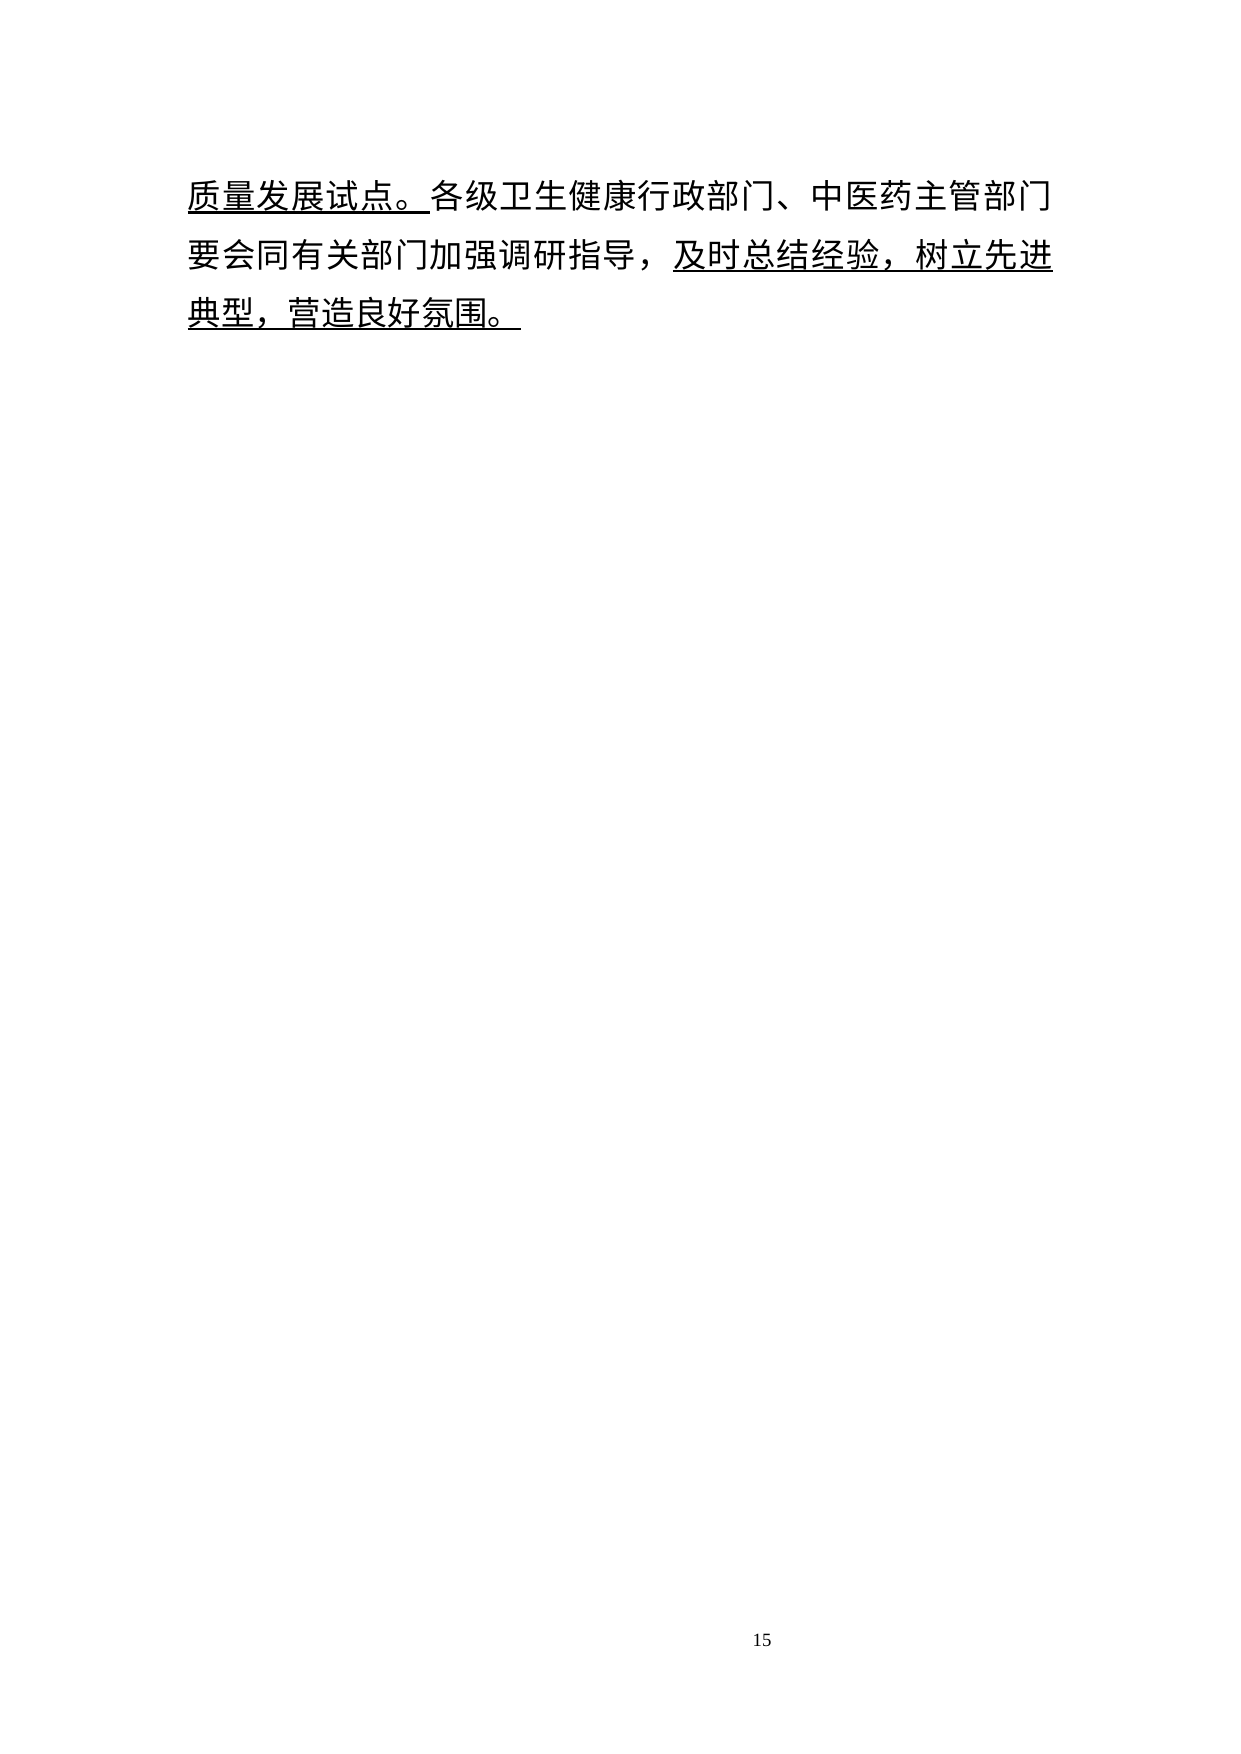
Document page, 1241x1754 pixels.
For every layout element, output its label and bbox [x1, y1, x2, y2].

text [187, 162, 1053, 337]
